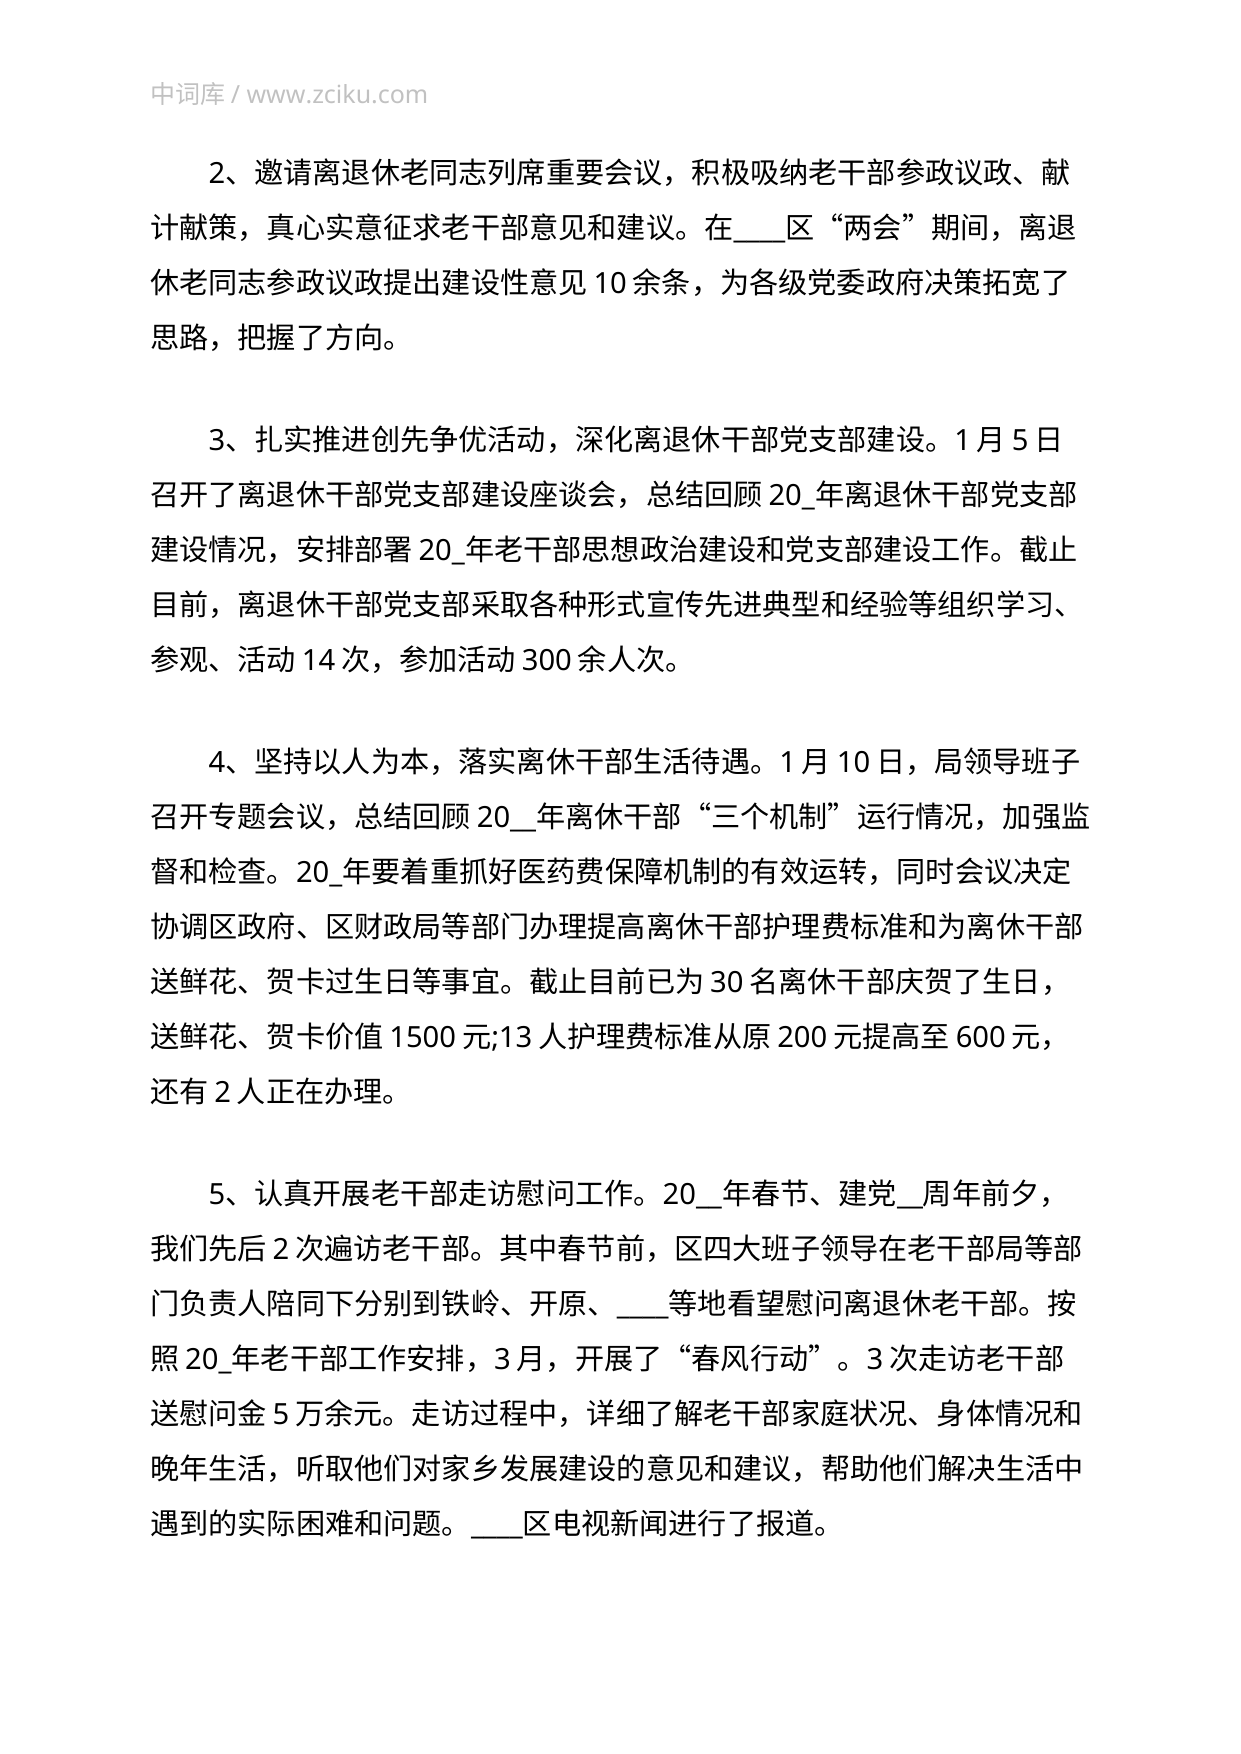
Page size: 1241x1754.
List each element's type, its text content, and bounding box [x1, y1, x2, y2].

text 4、坚持以人为本，落实离休干部生活待遇。1月10日，局领导班子召开专题会议，总结回顾20__年离休干部“三个机制”运行情况，加强监督和检查。20_年要着重抓好医药费保障机制的有效运转，同时会议决定协调区政府、区财政局等部门办理提高离休干部护理费标准和为离休干部送鲜花、贺卡过生日等事宜。截止目前已为30名离休干部庆贺了生日，送鲜花、贺卡价值1500元;13人护理费标准从原200元提高至600元，还有2人正在办理。 [150, 739, 1090, 1111]
text 5、认真开展老干部走访慰问工作。20__年春节、建党__周年前夕，我们先后2次遍访老干部。其中春节前，区四大班子领导在老干部局等部门负责人陪同下分别到铁岭、开原、____等地看望慰问离退休老干部。按照20_年老干部工作安排，3月，开展了“春风行动”。3次走访老干部送慰问金5万余元。走访过程中，详细了解老干部家庭状况、身体情况和晚年生活，听取他们对家乡发展建设的意见和建议，帮助他们解决生活中遇到的实际困难和问题。____区电视新闻进行了报道。 [150, 1171, 1090, 1543]
text 2、邀请离退休老同志列席重要会议，积极吸纳老干部参政议政、献计献策，真心实意征求老干部意见和建议。在____区“两会”期间，离退休老同志参政议政提出建设性意见10余条，为各级党委政府决策拓宽了思路，把握了方向。 [150, 150, 1090, 357]
text 3、扎实推进创先争优活动，深化离退休干部党支部建设。1月5日召开了离退休干部党支部建设座谈会，总结回顾20_年离退休干部党支部建设情况，安排部署20_年老干部思想政治建设和党支部建设工作。截止目前，离退休干部党支部采取各种形式宣传先进典型和经验等组织学习、参观、活动14次，参加活动300余人次。 [150, 417, 1090, 679]
